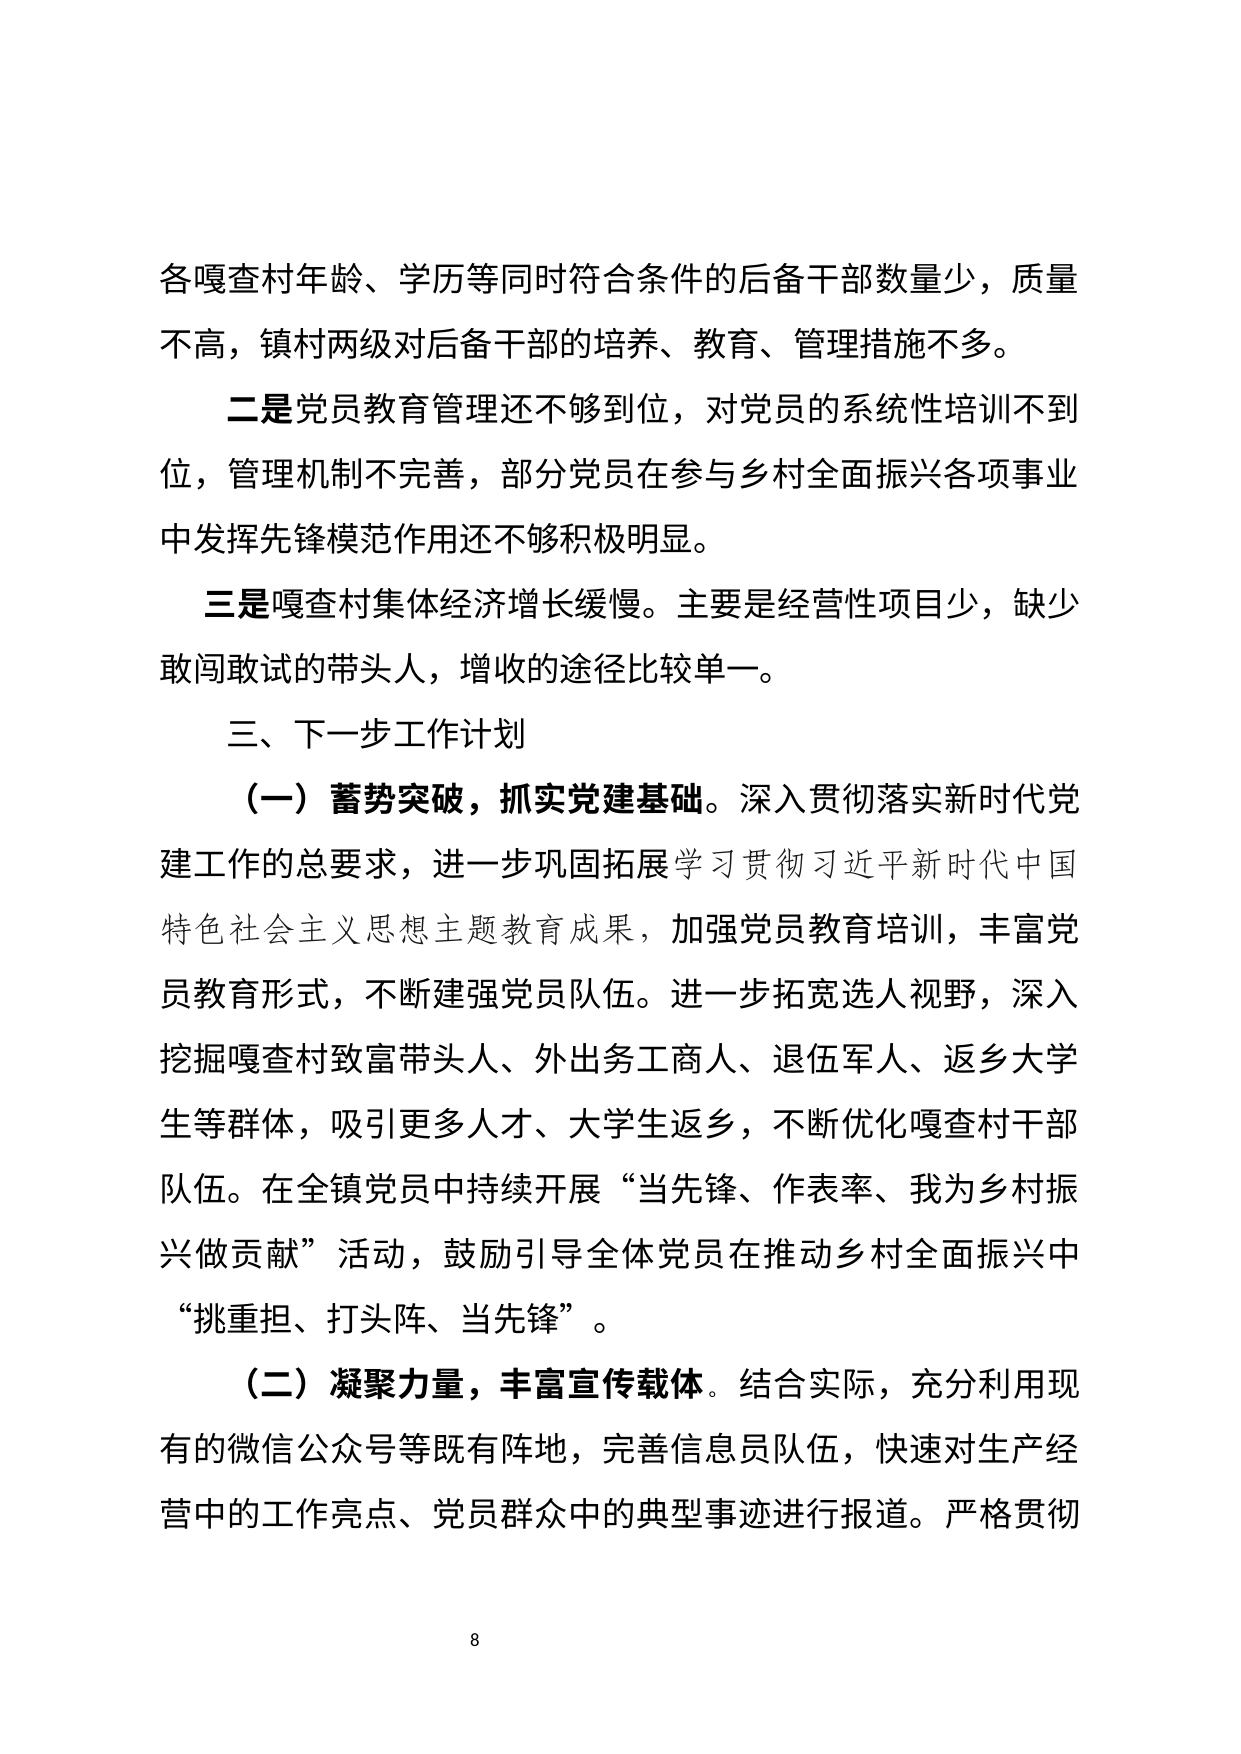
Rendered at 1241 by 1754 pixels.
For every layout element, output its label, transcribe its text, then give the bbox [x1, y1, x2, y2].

text 三是嘎查村集体经济增长缓慢。主要是经营性项目少，缺少敢闯敢试的带头人，增收的途径比较单一。 [159, 570, 1081, 700]
list （一）蓄势突破，抓实党建基础。深入贯彻落实新时代党建工作的总要求，进一步巩固拓展学习贯彻习近平新时代中国特色社会主义思想主题教育成果，加强党员教育培训，丰富党员教育形式，不断建强党员队伍。进一步拓宽选人视野，深入挖掘嘎查村致富带头人、外出务工商人、退伍军人、返乡大学生等群体，吸引更多人才、大学生返乡，不断优化嘎查村干部队伍。在全镇党员中持续开展“当先锋、作表率、我为乡村振兴做贡献”活动，鼓励引导全体党员在推动乡村全面振兴中“挑重担、打头阵、当先锋”。 [159, 765, 1081, 1350]
list 三、下一步工作计划 [159, 700, 1081, 765]
list 二是党员教育管理还不够到位，对党员的系统性培训不到位，管理机制不完善，部分党员在参与乡村全面振兴各项事业中发挥先锋模范作用还不够积极明显。 [159, 375, 1081, 570]
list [159, 1350, 1081, 1545]
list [159, 245, 1081, 375]
